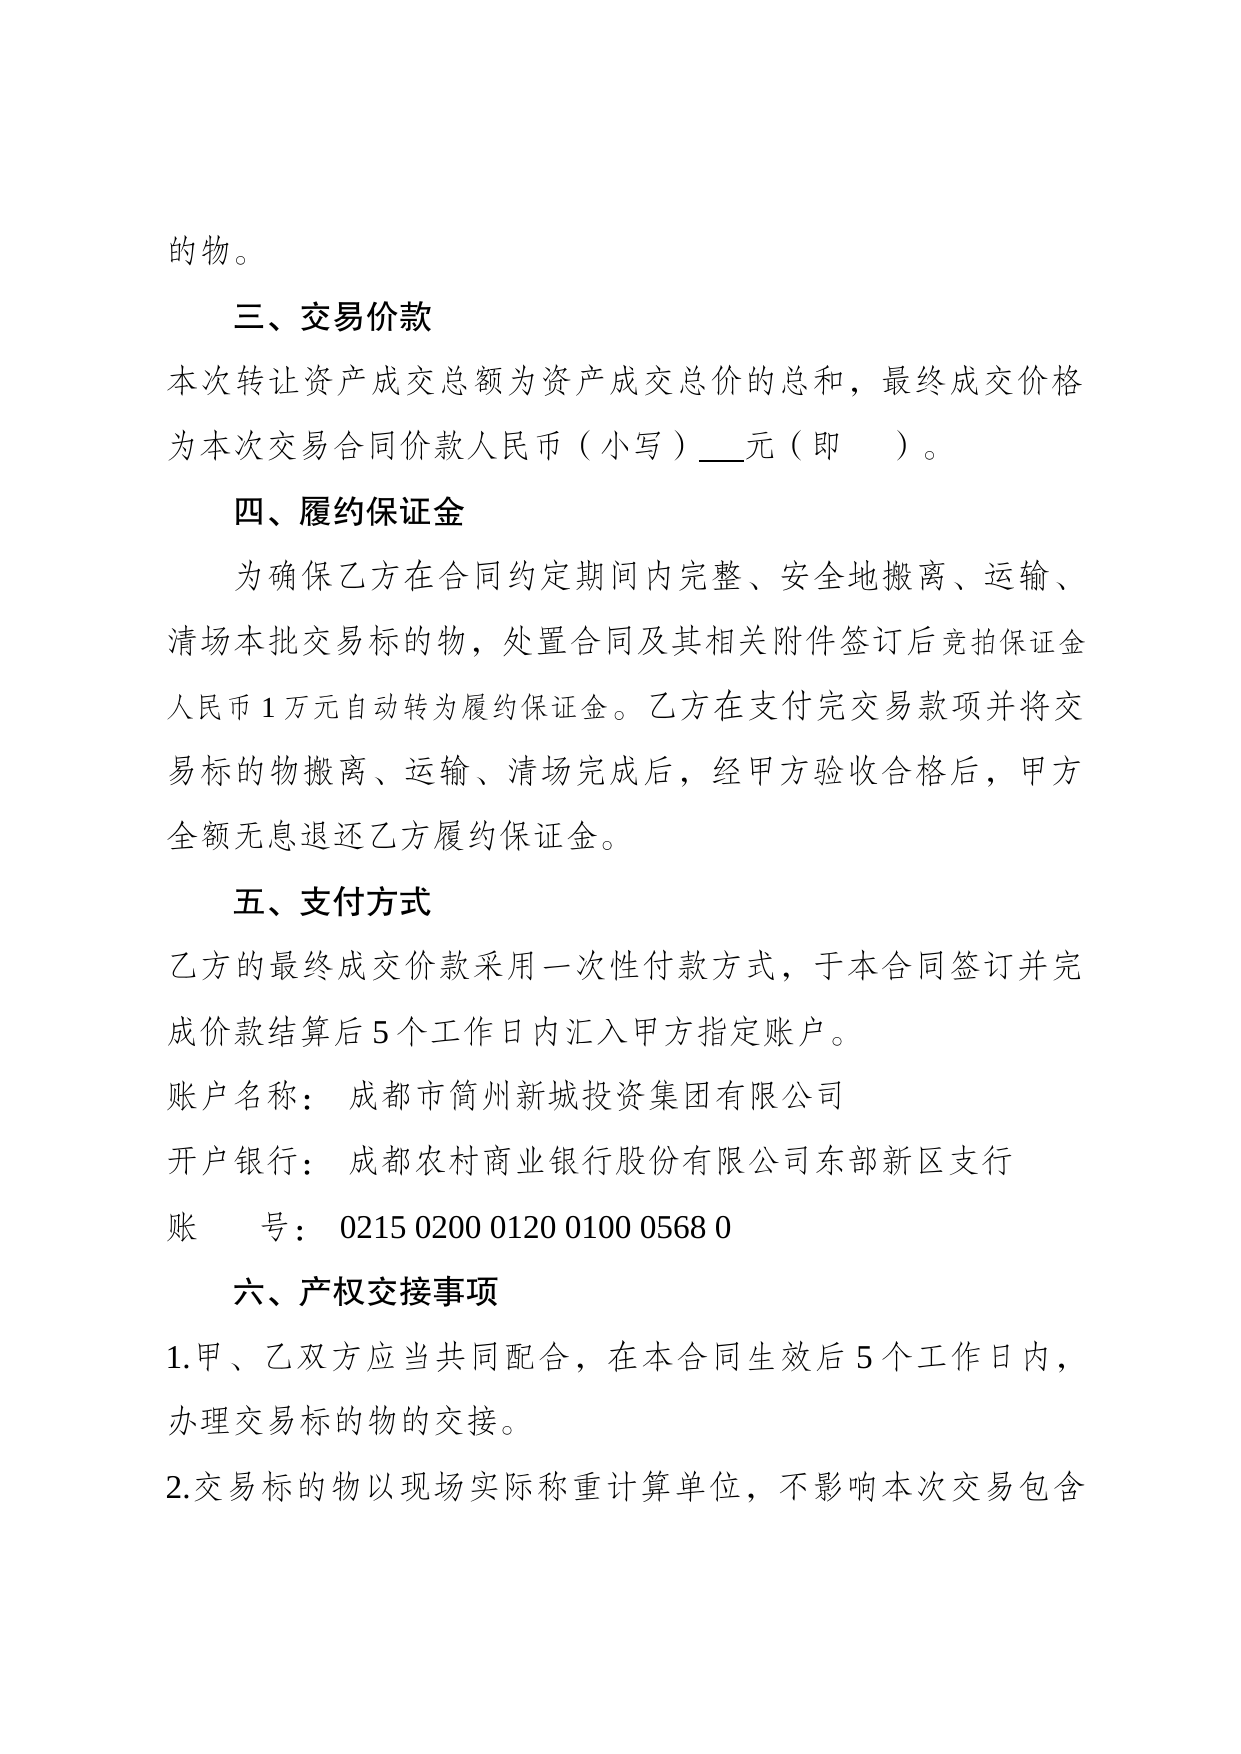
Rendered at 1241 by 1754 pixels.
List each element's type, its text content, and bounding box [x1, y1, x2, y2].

text 三、交易价款 [165, 284, 1087, 349]
text 1.甲、乙双方应当共同配合，在本合同生效后5个工作日内，办理交易标的物的交接。 [165, 1324, 1087, 1454]
text 乙方的最终成交价款采用一次性付款方式，于本合同签订并完成价款结算后5个工作日内汇入甲方指定账户。 [165, 934, 1087, 1064]
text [165, 1454, 1087, 1519]
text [165, 219, 1087, 284]
text 开户银行： 成都农村商业银行股份有限公司东部新区支行 [165, 1129, 1087, 1194]
text 本次转让资产成交总额为资产成交总价的总和，最终成交价格为本次交易合同价款人民币（小写） 元（即 ）。 [165, 349, 1087, 479]
text 四、履约保证金 [165, 479, 1087, 544]
text 账 号： 0215 0200 0120 0100 0568 0 [165, 1194, 1087, 1259]
text 账户名称： 成都市简州新城投资集团有限公司 [165, 1064, 1087, 1129]
text 五、支付方式 [165, 869, 1087, 934]
text 六、产权交接事项 [165, 1259, 1087, 1324]
text 为确保乙方在合同约定期间内完整、安全地搬离、运输、清场本批交易标的物，处置合同及其相关附件签订后竞拍保证金人民币1万元自动转为履约保证金。乙方在支付完交易款项并将交易标的物搬离、运输、清场完成后，经甲方验收合格后，甲方全额无息退还乙方履约保证金。 [165, 544, 1087, 869]
